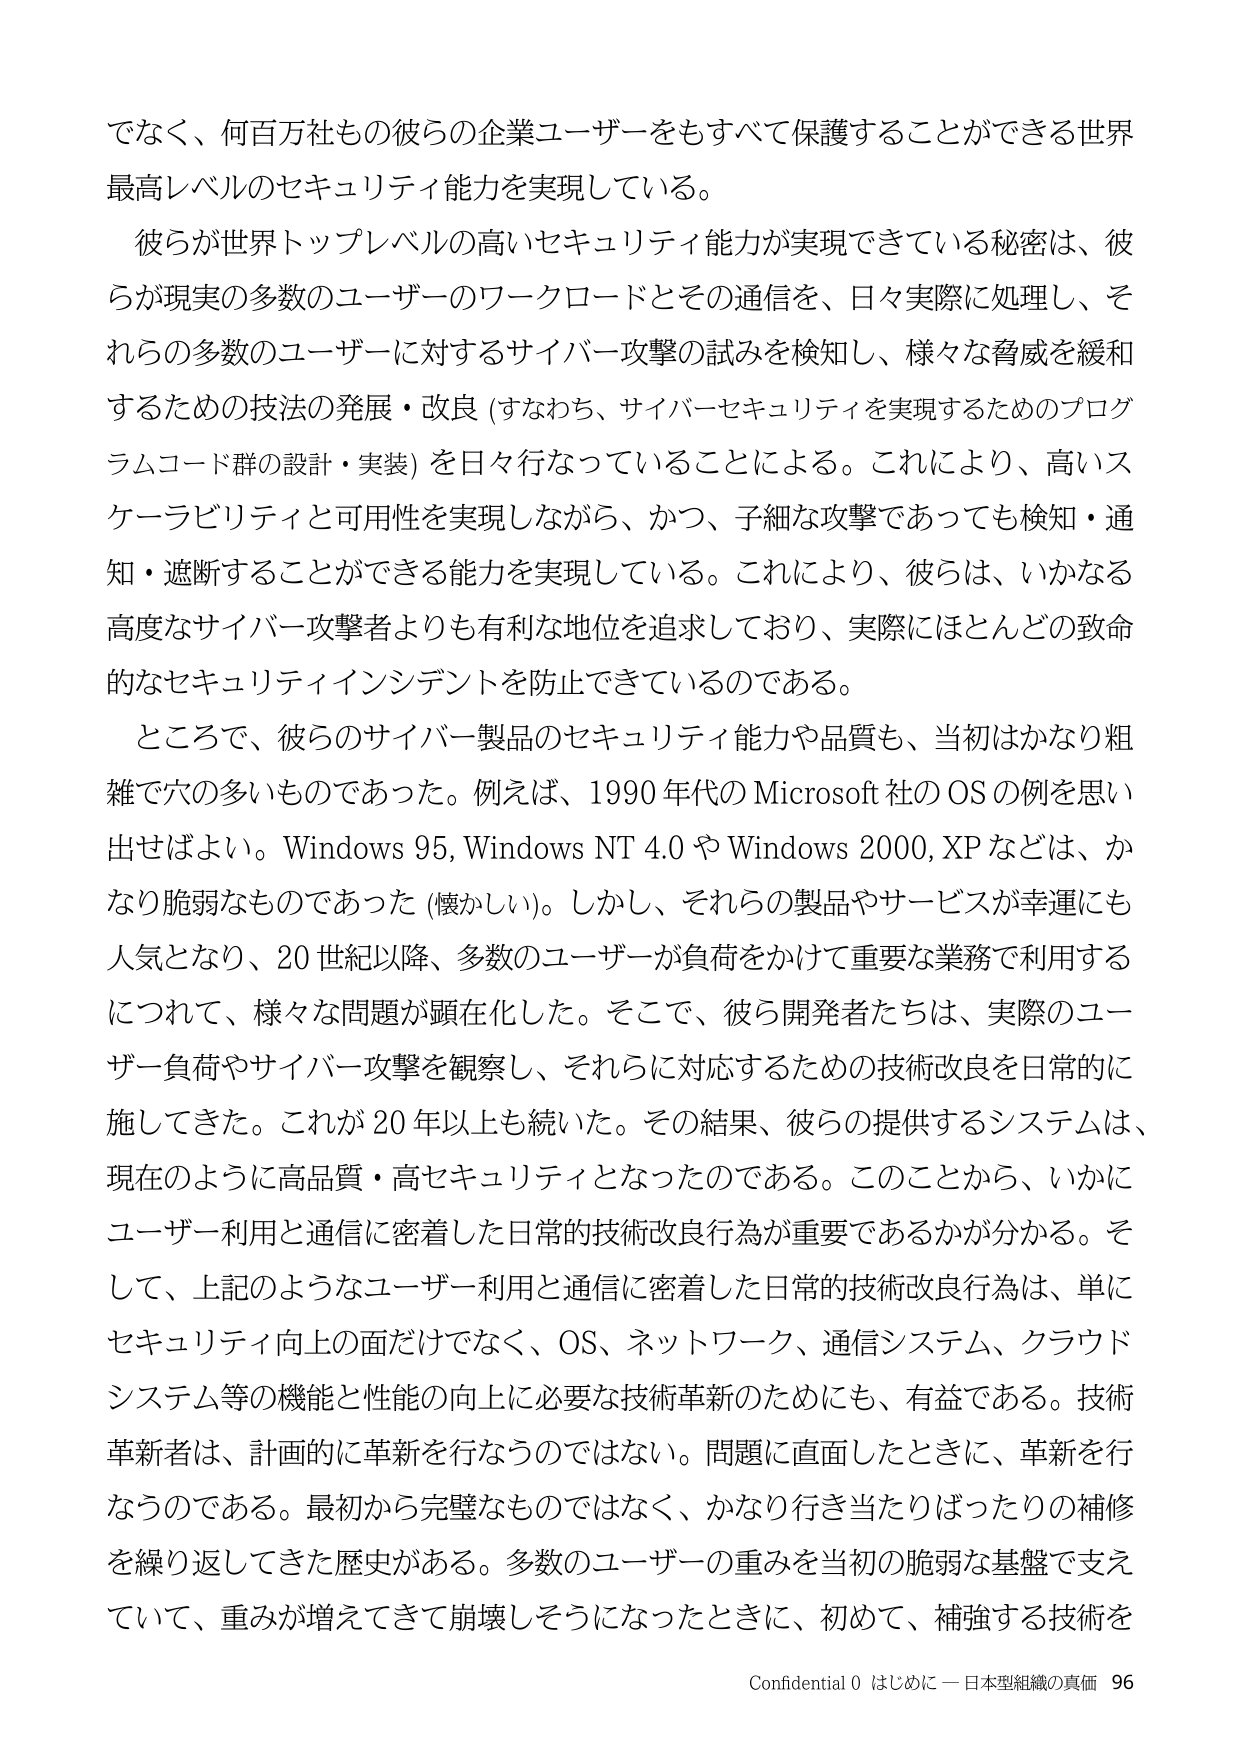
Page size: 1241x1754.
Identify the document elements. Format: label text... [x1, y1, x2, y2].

text 彼らが世界トップレベルの高いセキュリティ能力が実現できている秘密は、彼らが現実の多数のユーザーのワークロードとその通信を、日々実際に処理し、それらの多数のユーザーに対するサイバー攻撃の試みを検知し、様々な脅威を緩和するための技法の発展・改良 (すなわち、サイバーセキュリティを実現するためのプログラムコード群の設計・実装) を日々行なっていることによる。これにより、高いスケーラビリティと可用性を実現しながら、かつ、子細な攻撃であっても検知・通知・遮断することができる能力を実現している。これにより、彼らは、いかなる高度なサイバー攻撃者よりも有利な地位を追求しており、実際にほとんどの致命的なセキュリティインシデントを防止できているのである。 [106, 216, 1134, 711]
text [106, 106, 1134, 216]
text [106, 711, 1134, 1646]
